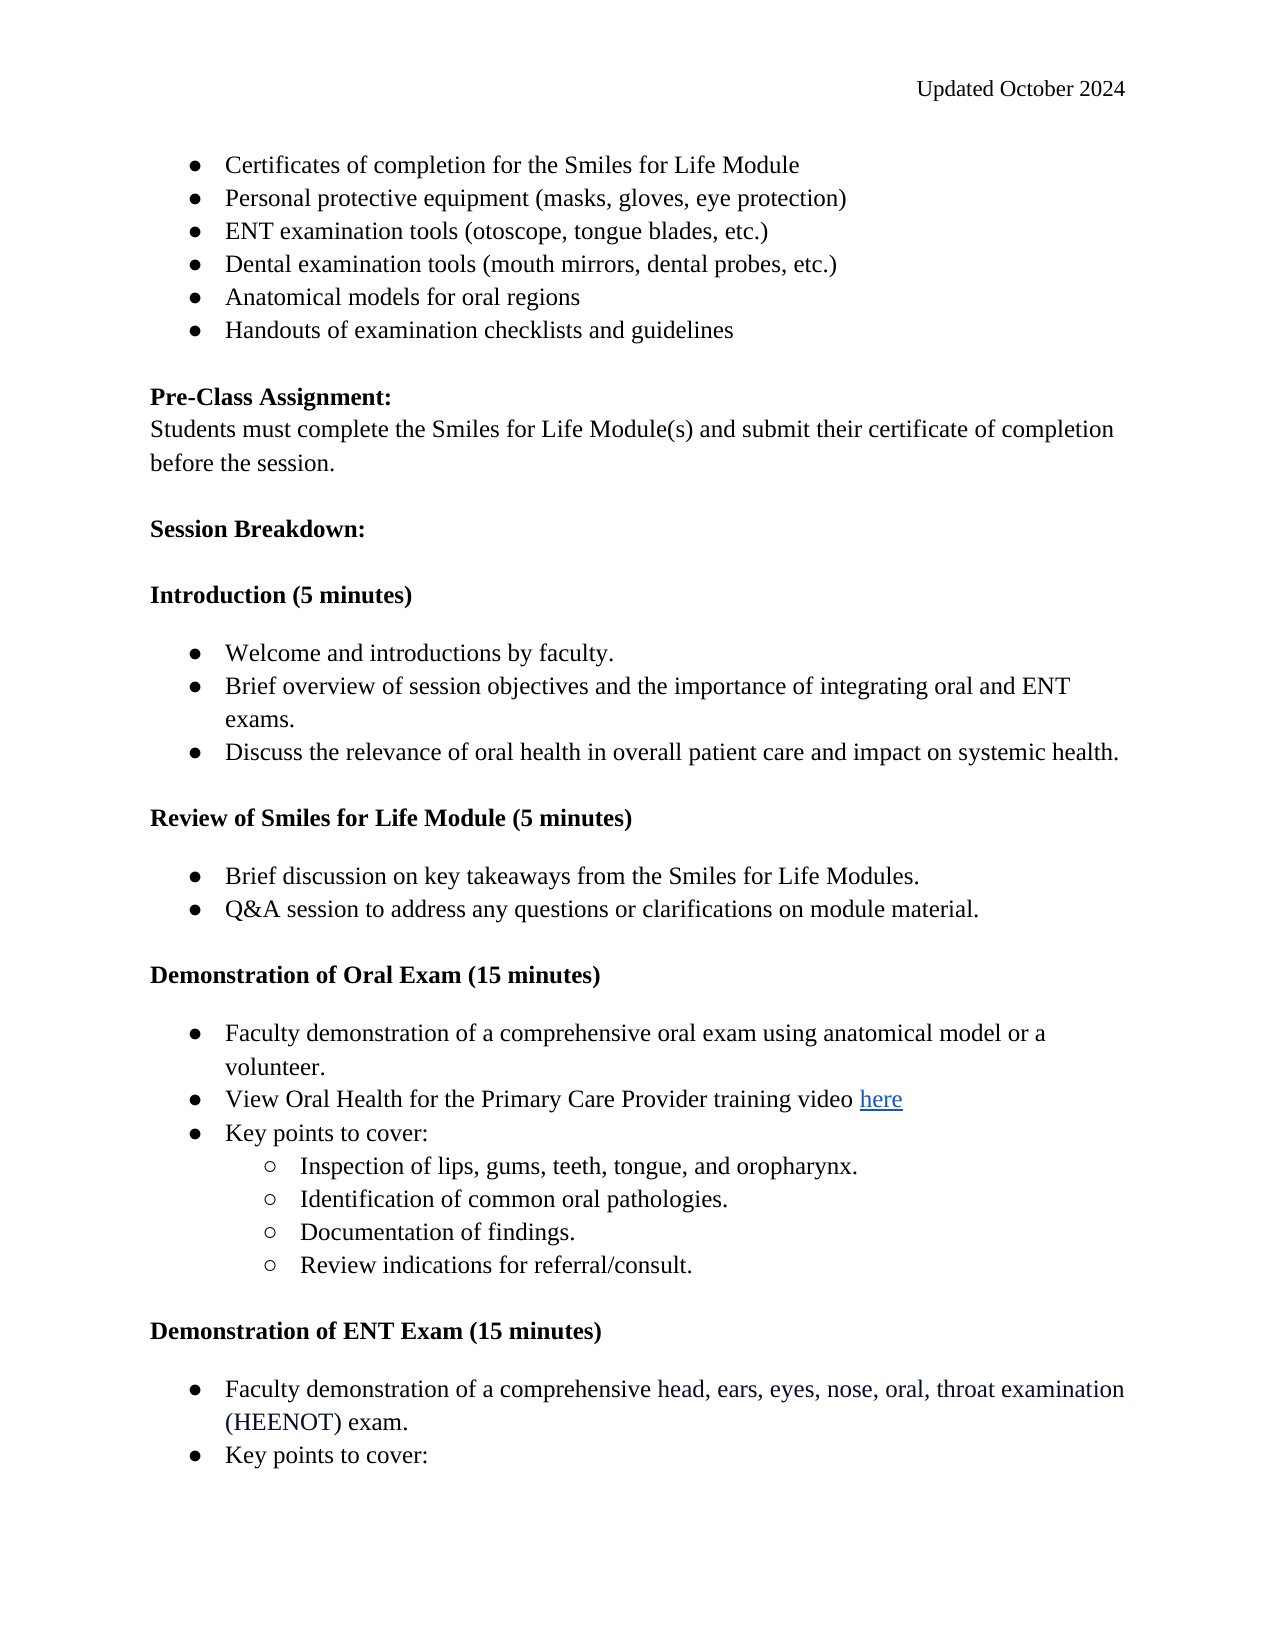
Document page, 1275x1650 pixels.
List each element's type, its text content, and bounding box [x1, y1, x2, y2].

list Q&A session to address any questions or clarifications on module material. [187, 894, 1125, 923]
text Session Breakdown: [150, 514, 1125, 542]
list Brief discussion on key takeaways from the Smiles for Life Modules. [187, 861, 1125, 890]
list Discuss the relevance of oral health in overall patient care and impact on systemic health. [187, 737, 1125, 766]
list Faculty demonstration of a comprehensive head, ears, eyes, nose, oral, throat examination (HEENOT) exam. [187, 1374, 1125, 1436]
text Demonstration of Oral Exam (15 minutes) [150, 960, 1125, 989]
list Personal protective equipment (masks, gloves, eye protection) [187, 183, 1125, 212]
list Welcome and introductions by faculty. [187, 638, 1125, 667]
text Demonstration of ENT Exam (15 minutes) [150, 1316, 1125, 1345]
list Inspection of lips, gums, teeth, tongue, and oropharynx. [262, 1151, 1125, 1179]
list Brief overview of session objectives and the importance of integrating oral and ENT exams. [187, 671, 1125, 733]
list Documentation of findings. [262, 1217, 1125, 1246]
text Pre-Class Assignment: [150, 382, 1125, 410]
list Identification of common oral pathologies. [262, 1184, 1125, 1213]
list Dental examination tools (mouth mirrors, dental probes, etc.) [187, 249, 1125, 278]
list ENT examination tools (otoscope, tongue blades, etc.) [187, 216, 1125, 245]
list Anatomical models for oral regions [187, 282, 1125, 311]
list Review indications for referral/consult. [262, 1250, 1125, 1279]
list View Oral Health for the Primary Care Provider training video here [187, 1084, 1125, 1113]
list Key points to cover: [187, 1440, 1125, 1469]
text Review of Smiles for Life Module (5 minutes) [150, 803, 1125, 832]
text Students must complete the Smiles for Life Module(s) and submit their certificate of completion before the session. [150, 414, 1125, 476]
text Introduction (5 minutes) [150, 580, 1125, 608]
list Handouts of examination checklists and guidelines [187, 315, 1125, 344]
list Faculty demonstration of a comprehensive oral exam using anatomical model or a volunteer. [187, 1018, 1125, 1080]
list Certificates of completion for the Smiles for Life Module [187, 150, 1125, 179]
list Key points to cover: [187, 1118, 1125, 1146]
